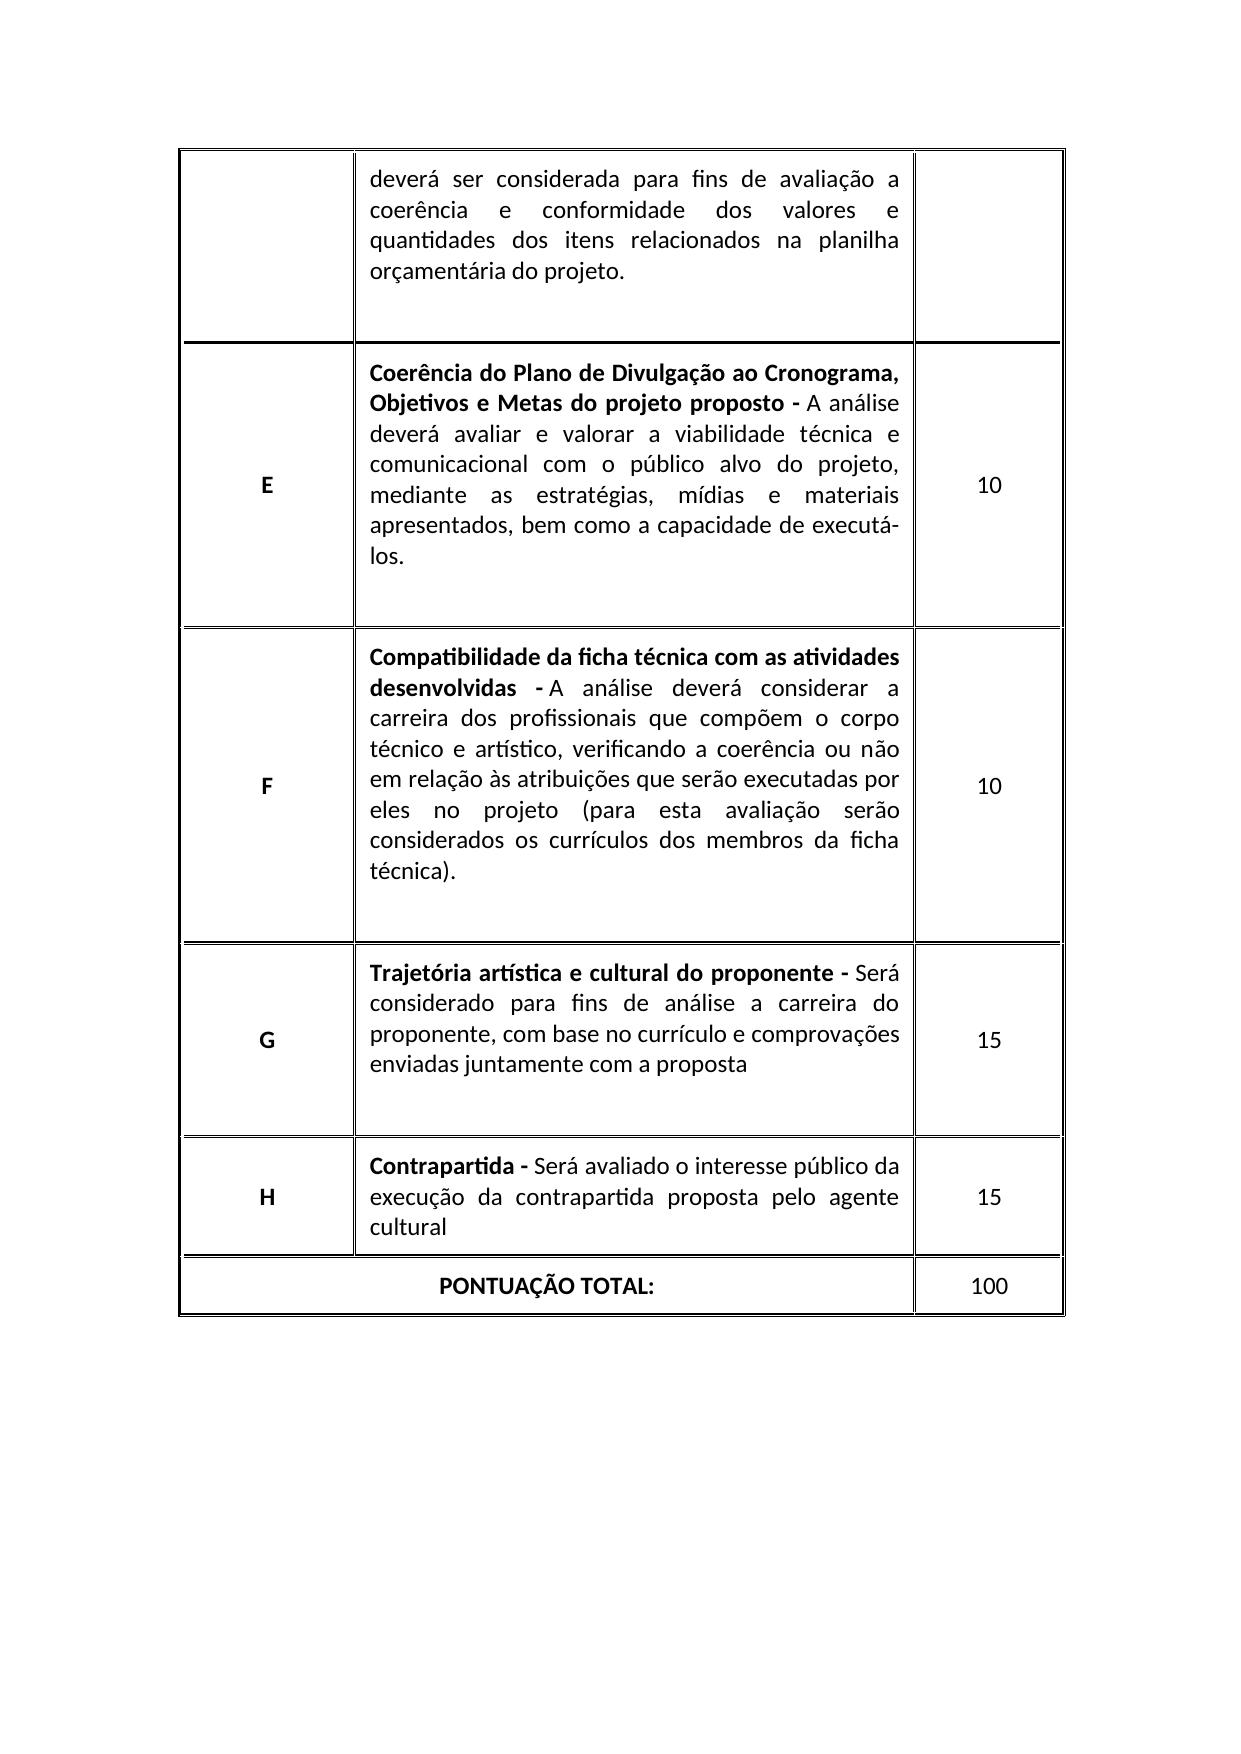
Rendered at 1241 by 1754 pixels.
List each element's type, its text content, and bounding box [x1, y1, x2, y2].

table_cell Compatibilidade da ficha técnica com as atividades desenvolvidas - A análise deverá considerar a carreira dos profissionais que compõem o corpo técnico e artístico, verificando a coerência ou não em relação às atribuições que serão executadas por eles no projeto (para esta avaliação serão considerados os currículos dos membros da ficha técnica). [356, 629, 913, 941]
table_cell 10 [916, 341, 1062, 626]
table_cell 100 [915, 1254, 1063, 1313]
table_cell 15 [916, 1135, 1063, 1254]
table_cell PONTUAÇÃO TOTAL: [181, 1254, 914, 1313]
table_cell H [181, 1135, 353, 1254]
table_cell Coerência do Plano de Divulgação ao Cronograma, Objetivos e Metas do projeto proposto - A análise deverá avaliar e valorar a viabilidade técnica e comunicacional com o público alvo do projeto, mediante as estratégias, mídias e materiais apresentados, bem como a capacidade de executá-los. [356, 344, 913, 626]
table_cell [355, 151, 914, 341]
table_cell Contrapartida - Será avaliado o interesse público da execução da contrapartida proposta pelo agente cultural [356, 1138, 913, 1254]
table_cell 10 [915, 626, 1064, 941]
table_cell D [181, 151, 355, 341]
table_cell E [181, 341, 353, 626]
table_cell 10 [915, 151, 1062, 341]
table_cell Trajetória artística e cultural do proponente - Será considerado para fins de análise a carreira do proponente, com base no currículo e comprovações enviadas juntamente com a proposta [356, 945, 913, 1134]
table_cell 15 [916, 941, 1063, 1134]
table_cell G [181, 941, 353, 1134]
table_cell F [180, 626, 355, 941]
